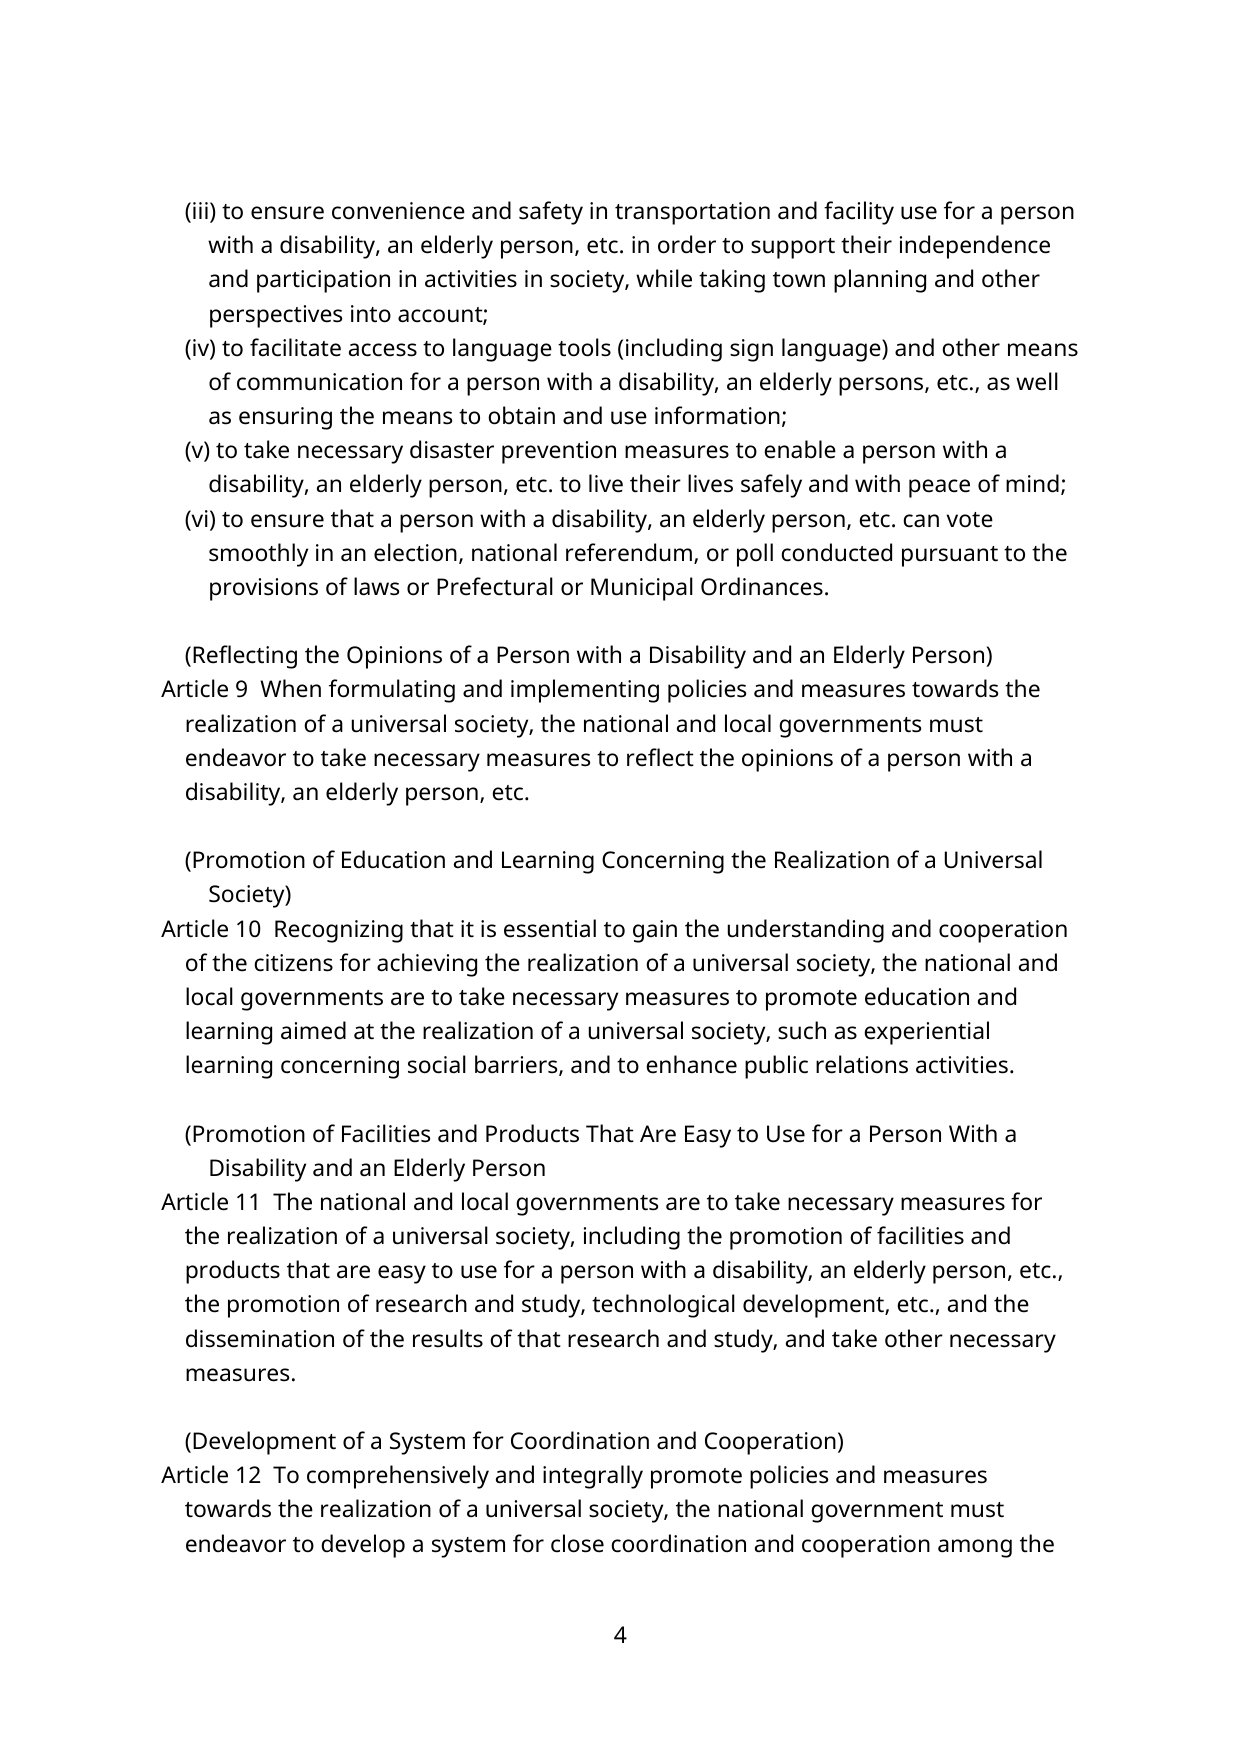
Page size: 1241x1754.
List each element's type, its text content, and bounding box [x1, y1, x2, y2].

text (v) to take necessary disaster prevention measures to enable a person with a disability, an elderly person, etc. to live their lives safely and with peace of mind; [184, 433, 1079, 501]
text (Promotion of Education and Learning Concerning the Realization of a Universal Society) [184, 843, 1079, 911]
text Article 9 When formulating and implementing policies and measures towards the realization of a universal society, the national and local governments must endeavor to take necessary measures to reflect the opinions of a person with a disability, an elderly person, etc. [161, 672, 1079, 809]
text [161, 1458, 1079, 1560]
text (Promotion of Facilities and Products That Are Easy to Use for a Person With a Disability and an Elderly Person [184, 1116, 1079, 1184]
text (iv) to facilitate access to language tools (including sign language) and other means of communication for a person with a disability, an elderly persons, etc., as well as ensuring the means to obtain and use information; [184, 330, 1079, 433]
text (vi) to ensure that a person with a disability, an elderly person, etc. can vote smoothly in an election, national referendum, or poll conducted pursuant to the provisions of laws or Prefectural or Municipal Ordinances. [184, 501, 1079, 604]
text (Reflecting the Opinions of a Person with a Disability and an Elderly Person) [184, 638, 1079, 672]
text (iii) to ensure convenience and safety in transportation and facility use for a person with a disability, an elderly person, etc. in order to support their independence and participation in activities in society, while taking town planning and other perspectives into account; [184, 194, 1079, 330]
text Article 11 The national and local governments are to take necessary measures for the realization of a universal society, including the promotion of facilities and products that are easy to use for a person with a disability, an elderly person, etc., the promotion of research and study, technological development, etc., and the dissemination of the results of that research and study, and take other necessary measures. [161, 1184, 1079, 1389]
text Article 10 Recognizing that it is essential to gain the understanding and cooperation of the citizens for achieving the realization of a universal society, the national and local governments are to take necessary measures to promote education and learning aimed at the realization of a universal society, such as experiential learning concerning social barriers, and to enhance public relations activities. [161, 911, 1079, 1082]
text (Development of a System for Coordination and Cooperation) [184, 1424, 1079, 1458]
